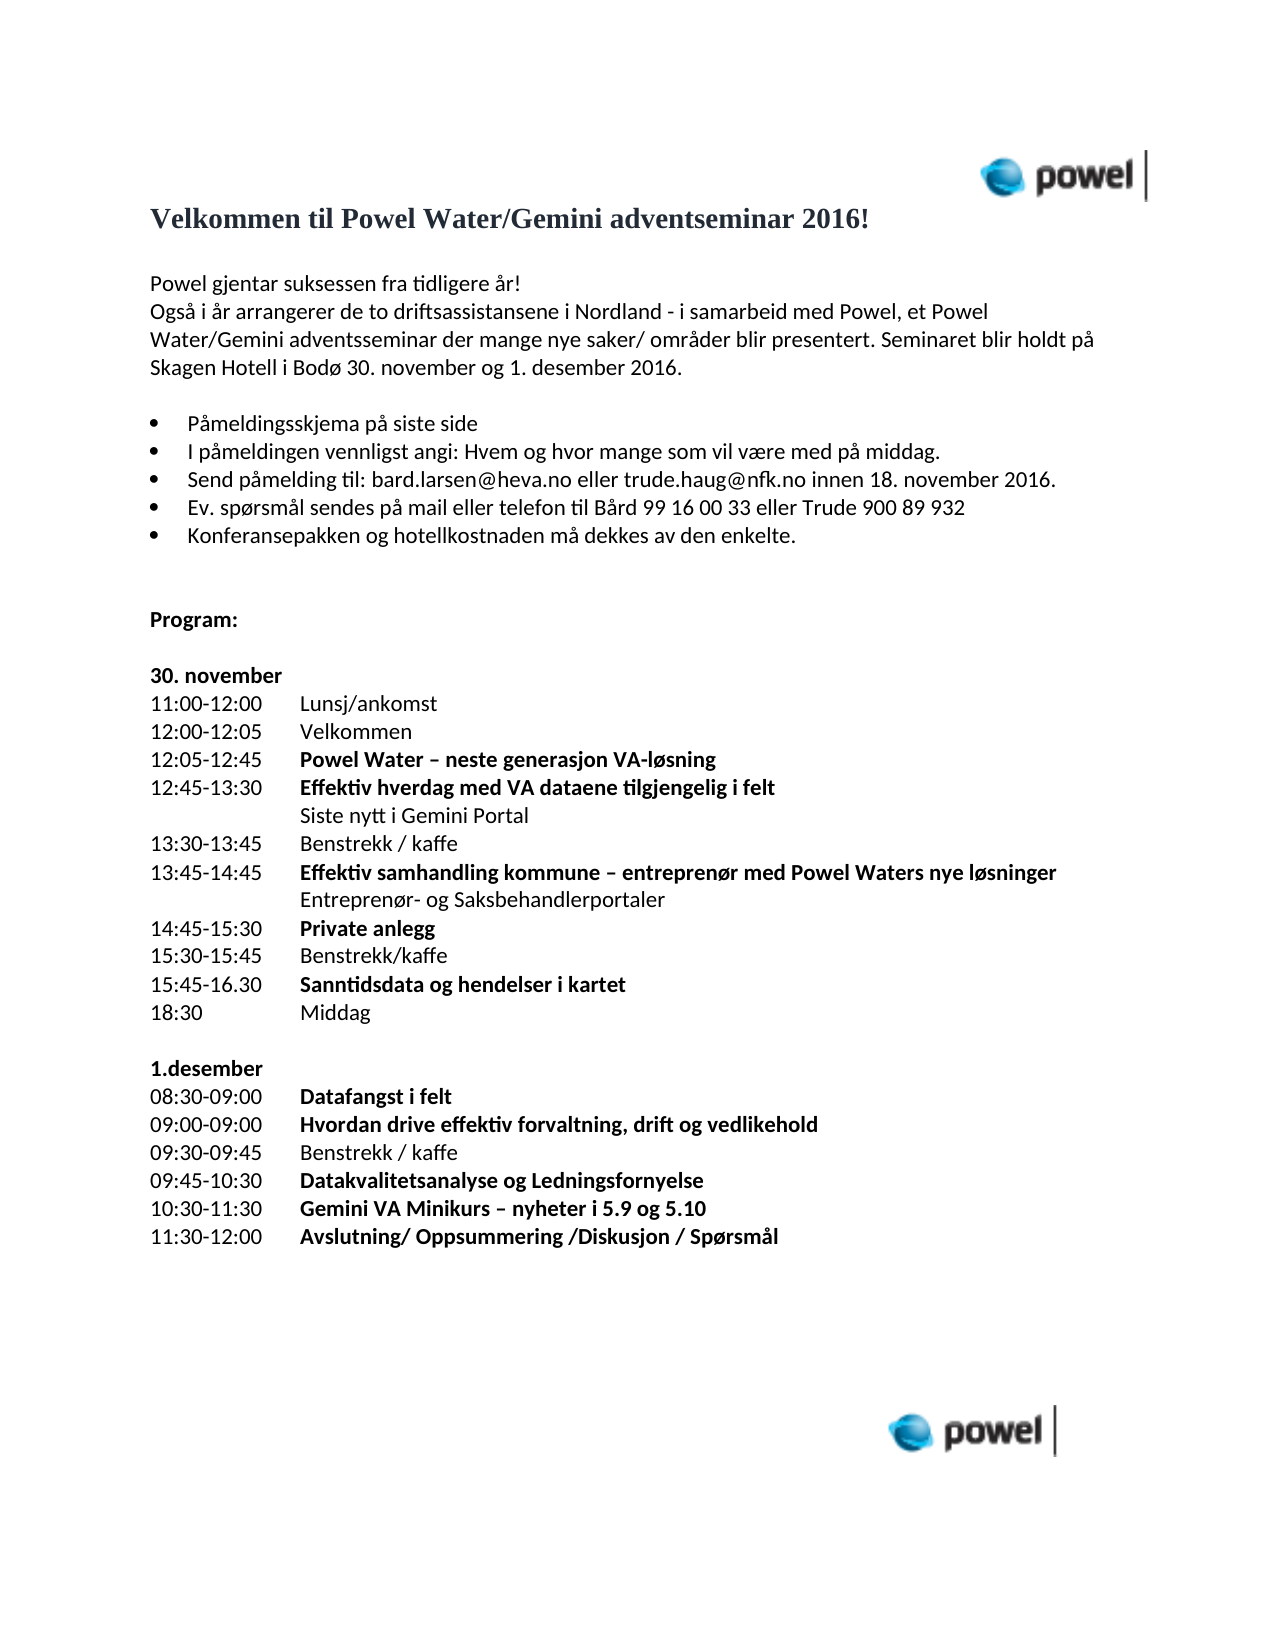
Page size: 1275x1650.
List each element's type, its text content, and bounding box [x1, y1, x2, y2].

picture [975, 150, 1158, 202]
list I påmeldingen vennligst angi: Hvem og hvor mange som vil være med på middag. [150, 437, 1125, 465]
text 11:00-12:00 Lunsj/ankomst [150, 689, 1125, 717]
text 15:45-16.30 Sanntidsdata og hendelser i kartet [150, 970, 1125, 998]
text 12:05-12:45 Powel Water – neste generasjon VA-løsning [150, 746, 1125, 773]
text 09:30-09:45 Benstrekk / kaffe [150, 1138, 1125, 1166]
text 12:00-12:05 Velkommen [150, 717, 1125, 746]
text Velkommen til Powel Water/Gemini adventseminar 2016! [150, 202, 1125, 235]
text 10:30-11:30 Gemini VA Minikurs – nyheter i 5.9 og 5.10 [150, 1194, 1125, 1222]
text 13:30-13:45 Benstrekk / kaffe [150, 829, 1125, 858]
list Send påmelding til: bard.larsen@heva.no eller trude.haug@nfk.no innen 18. november 2016. [150, 465, 1125, 493]
text 08:30-09:00 Datafangst i felt [150, 1082, 1125, 1110]
text Program: [150, 605, 1125, 633]
text Powel gjentar suksessen fra tidligere år! [150, 269, 1125, 297]
text 30. november [150, 661, 1125, 689]
text Også i år arrangerer de to driftsassistansene i Nordland - i samarbeid med Powel, et Powel Water/Gemini adventsseminar der mange nye saker/ områder blir presentert. Seminaret blir holdt på Skagen Hotell i Bodø 30. november og 1. desember 2016. [150, 297, 1125, 381]
picture [883, 1405, 1067, 1457]
text 14:45-15:30 Private anlegg [150, 914, 1125, 942]
text 1.desember [150, 1054, 1125, 1082]
text Siste nytt i Gemini Portal [150, 802, 1125, 829]
text 15:30-15:45 Benstrekk/kaffe [150, 942, 1125, 970]
list Konferansepakken og hotellkostnaden må dekkes av den enkelte. [150, 521, 1125, 549]
list Ev. spørsmål sendes på mail eller telefon til Bård 99 16 00 33 eller Trude 900 89 932 [150, 493, 1125, 521]
text 09:45-10:30 Datakvalitetsanalyse og Ledningsfornyelse [150, 1166, 1125, 1194]
text 18:30 Middag [150, 998, 1125, 1026]
list Påmeldingsskjema på siste side [150, 409, 1125, 437]
text Entreprenør- og Saksbehandlerportaler [150, 886, 1125, 914]
text 13:45-14:45 Effektiv samhandling kommune – entreprenør med Powel Waters nye løsninger [150, 858, 1125, 886]
text 12:45-13:30 Effektiv hverdag med VA dataene tilgjengelig i felt [150, 773, 1125, 802]
text 09:00-09:00 Hvordan drive effektiv forvaltning, drift og vedlikehold [150, 1110, 1125, 1138]
text 11:30-12:00 Avslutning/ Oppsummering /Diskusjon / Spørsmål [150, 1222, 1125, 1250]
